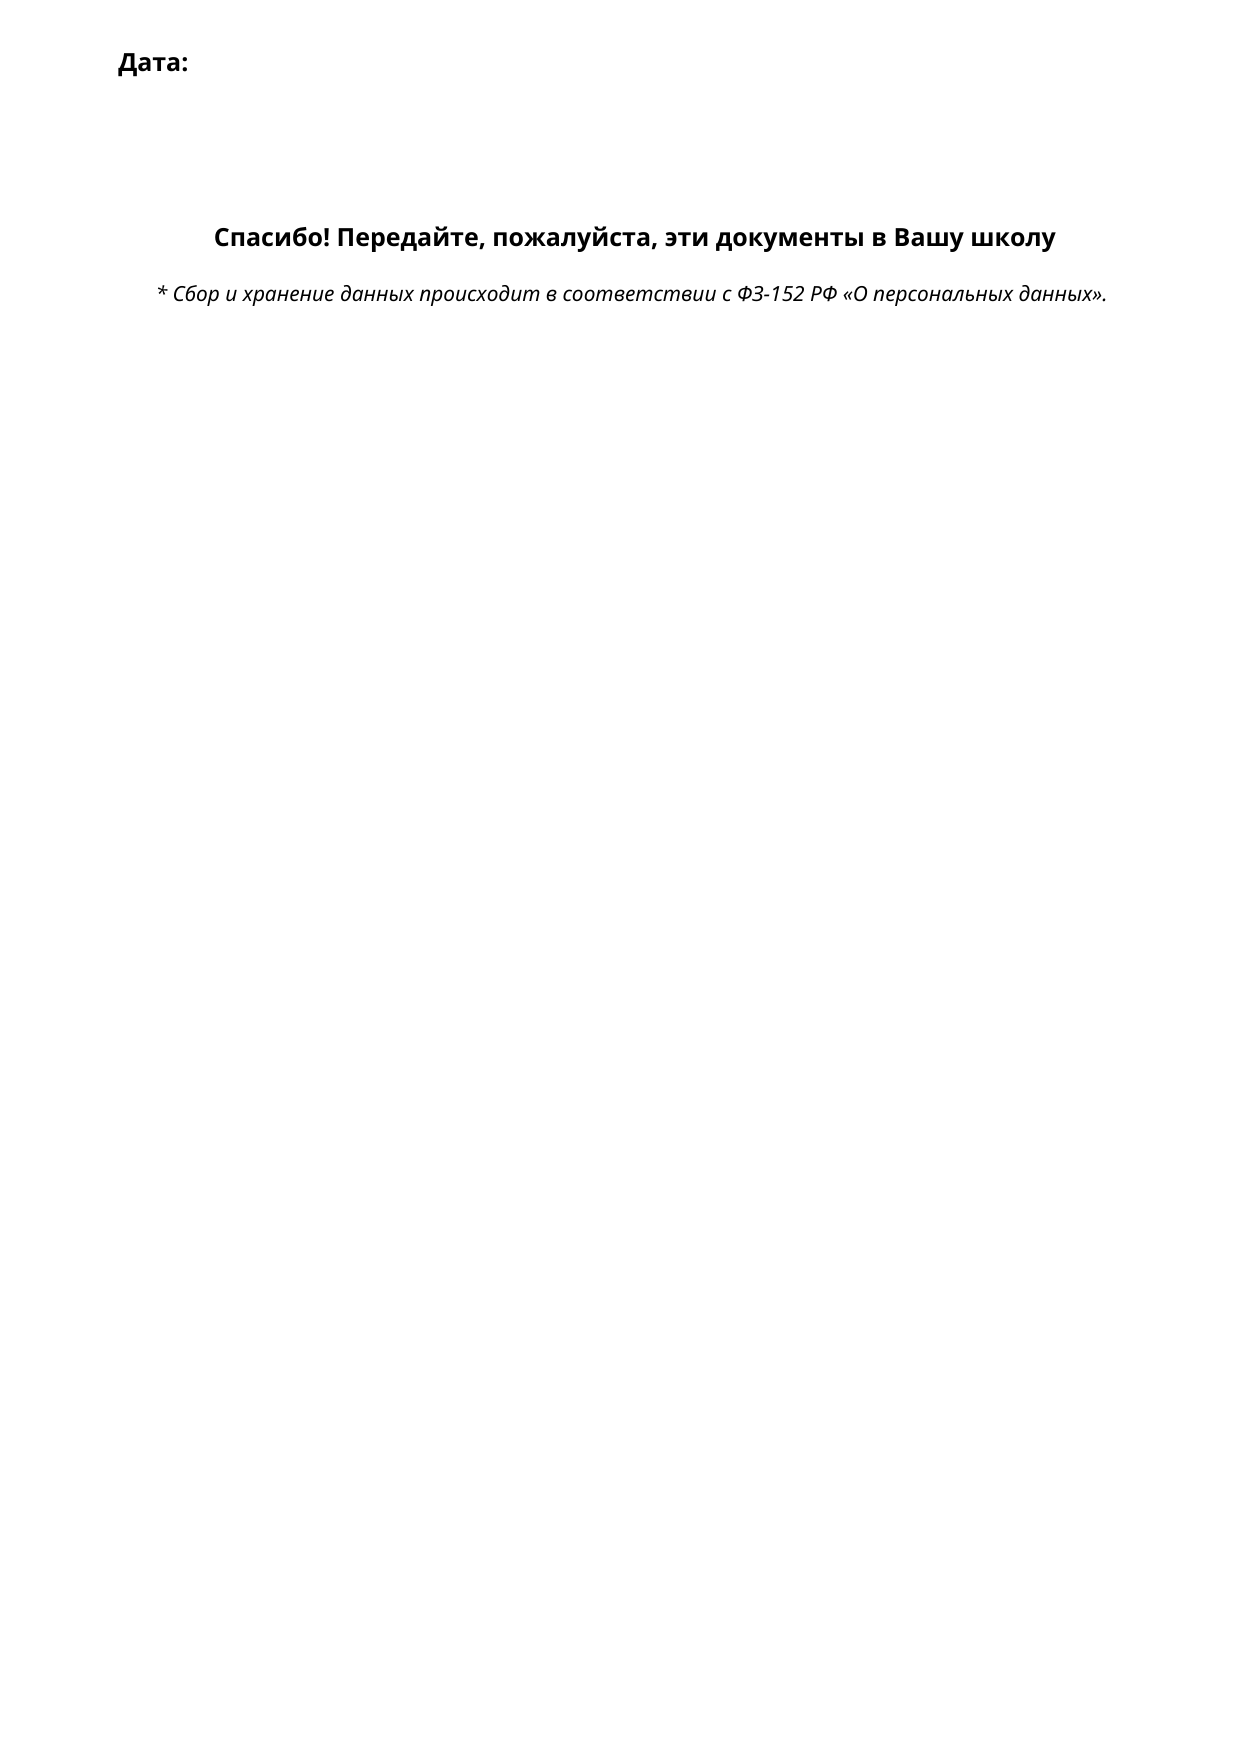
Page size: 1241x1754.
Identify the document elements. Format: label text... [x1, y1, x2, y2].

text * Сбор и хранение данных происходит в соответствии с ФЗ-152 РФ «О персональных данных». [156, 279, 1152, 308]
text Спасибо! Передайте, пожалуйста, эти документы в Вашу школу [118, 219, 1152, 253]
text Дата: [118, 44, 1152, 78]
